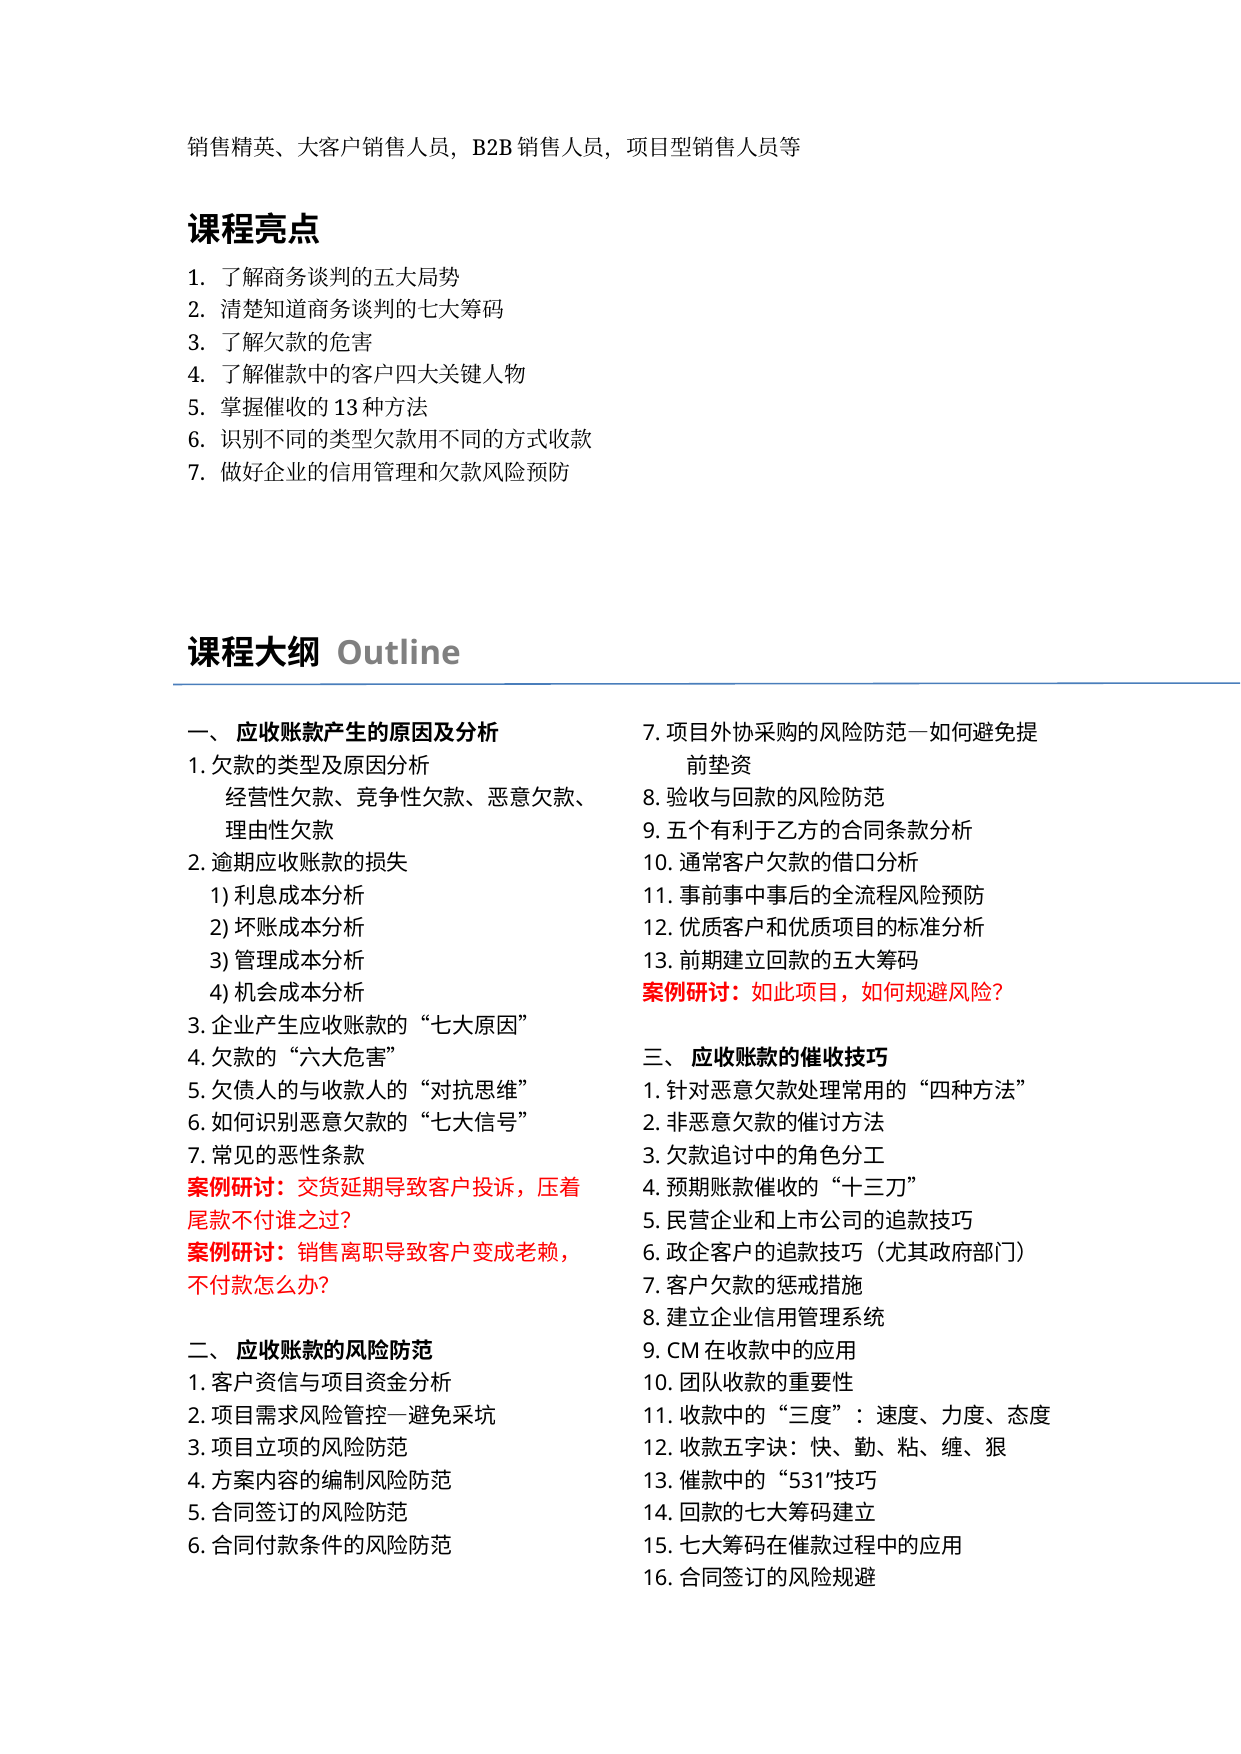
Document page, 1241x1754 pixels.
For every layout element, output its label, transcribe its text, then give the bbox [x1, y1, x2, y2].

list 应收账款的风险防范 [187, 1332, 598, 1365]
list 预期账款催收的“十三刀” [642, 1170, 1053, 1202]
list 项目需求风险管控—避免采坑 [187, 1397, 598, 1430]
list 项目立项的风险防范 [187, 1430, 598, 1462]
list 催款中的“531”技巧 [642, 1462, 1053, 1495]
list 收款五字诀：快、勤、粘、缠、狠 [642, 1430, 1053, 1462]
list 项目外协采购的风险防范—如何避免提前垫资 [642, 715, 1053, 780]
list 五个有利于乙方的合同条款分析 [642, 812, 1053, 845]
text 销售精英、大客户销售人员，B2B销售人员，项目型销售人员等 [187, 130, 1053, 162]
list 应收账款产生的原因及分析 [187, 715, 598, 747]
list 机会成本分析 [209, 975, 598, 1007]
list 欠款的类型及原因分析 [187, 747, 598, 780]
text 课程亮点 [187, 195, 1053, 260]
list 收款中的“三度”：速度、力度、态度 [642, 1397, 1053, 1430]
list 验收与回款的风险防范 [642, 780, 1053, 812]
list 逾期应收账款的损失 [187, 845, 598, 877]
list 了解欠款的危害 [187, 325, 1053, 357]
list 民营企业和上市公司的追款技巧 [642, 1202, 1053, 1235]
list 通常客户欠款的借口分析 [642, 845, 1053, 877]
list 坏账成本分析 [209, 910, 598, 942]
list 识别不同的类型欠款用不同的方式收款 [187, 422, 1053, 455]
text 课程大纲 Outline [187, 617, 1053, 682]
list 了解商务谈判的五大局势 [187, 260, 1053, 292]
list 欠款的“六大危害” [187, 1040, 598, 1072]
list 如何识别恶意欠款的“七大信号” [187, 1105, 598, 1137]
list 企业产生应收账款的“七大原因” [187, 1007, 598, 1040]
list 团队收款的重要性 [642, 1365, 1053, 1397]
list 经营性欠款、竞争性欠款、恶意欠款、理由性欠款 [225, 780, 598, 845]
list 做好企业的信用管理和欠款风险预防 [187, 455, 1053, 487]
list 针对恶意欠款处理常用的“四种方法” [642, 1072, 1053, 1105]
list 欠债人的与收款人的“对抗思维” [187, 1072, 598, 1105]
list 回款的七大筹码建立 [642, 1495, 1053, 1527]
text 案例研讨：如此项目，如何规避风险？ [642, 975, 1053, 1007]
list 方案内容的编制风险防范 [187, 1462, 598, 1495]
list 利息成本分析 [209, 877, 598, 910]
text 案例研讨：销售离职导致客户变成老赖，不付款怎么办？ [187, 1235, 598, 1300]
list 合同签订的风险规避 [642, 1560, 1053, 1592]
list 合同付款条件的风险防范 [187, 1527, 598, 1560]
list 客户资信与项目资金分析 [187, 1365, 598, 1397]
list 建立企业信用管理系统 [642, 1300, 1053, 1332]
list 管理成本分析 [209, 942, 598, 975]
list 合同签订的风险防范 [187, 1495, 598, 1527]
list 欠款追讨中的角色分工 [642, 1137, 1053, 1170]
list CM在收款中的应用 [642, 1332, 1053, 1365]
list 优质客户和优质项目的标准分析 [642, 910, 1053, 942]
list 清楚知道商务谈判的七大筹码 [187, 292, 1053, 325]
list 常见的恶性条款 [187, 1137, 598, 1170]
list 客户欠款的惩戒措施 [642, 1267, 1053, 1300]
list 应收账款的催收技巧 [642, 1040, 1053, 1072]
list 前期建立回款的五大筹码 [642, 942, 1053, 975]
list 掌握催收的13种方法 [187, 390, 1053, 422]
list 七大筹码在催款过程中的应用 [642, 1527, 1053, 1560]
text 案例研讨：交货延期导致客户投诉，压着尾款不付谁之过？ [187, 1170, 598, 1235]
list 政企客户的追款技巧（尤其政府部门） [642, 1235, 1053, 1267]
list 非恶意欠款的催讨方法 [642, 1105, 1053, 1137]
list 事前事中事后的全流程风险预防 [642, 877, 1053, 910]
list 了解催款中的客户四大关键人物 [187, 357, 1053, 390]
